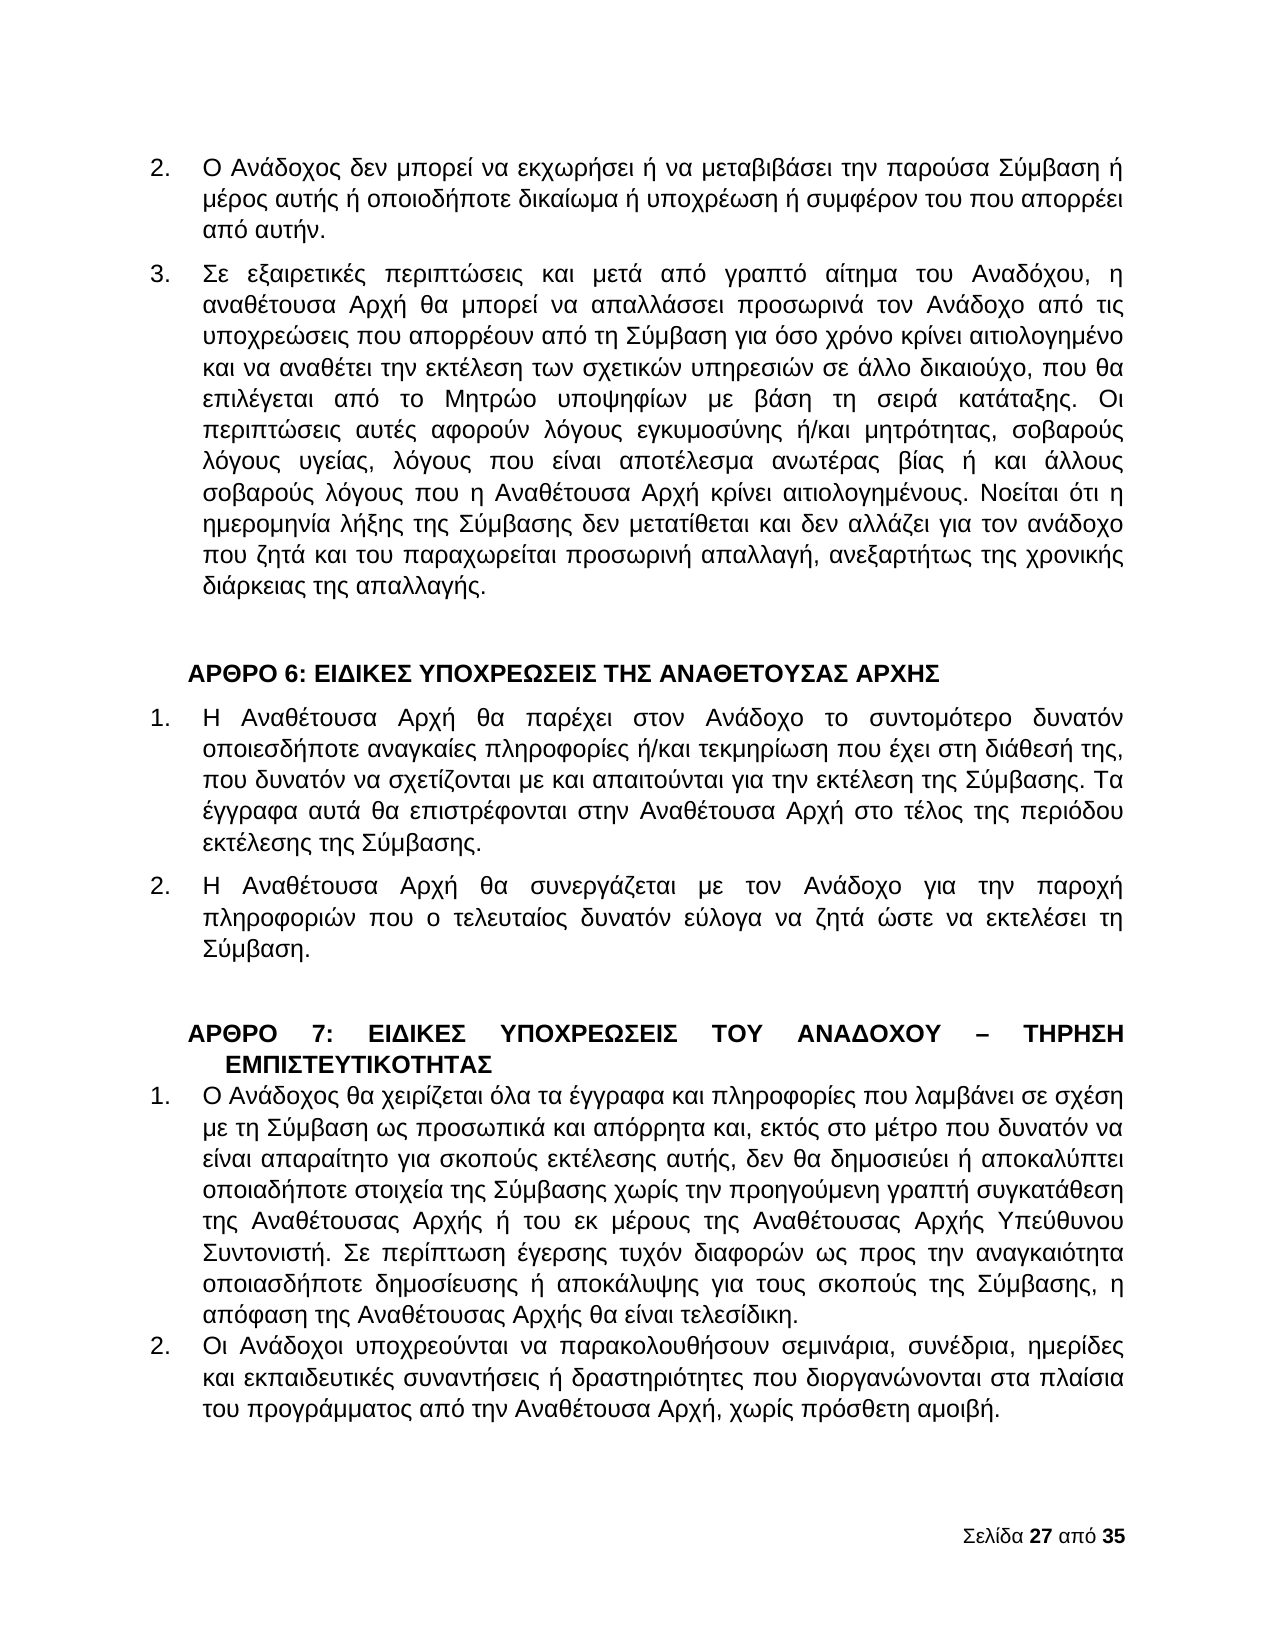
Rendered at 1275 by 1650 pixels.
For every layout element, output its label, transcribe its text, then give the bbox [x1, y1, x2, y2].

list Σε εξαιρετικές περιπτώσεις και μετά από γραπτό αίτημα του Αναδόχου, η αναθέτουσα Αρχή θα μπορεί να απαλλάσσει προσωρινά τον Ανάδοχο από τις υποχρεώσεις που απορρέουν από τη Σύμβαση για όσο χρόνο κρίνει αιτιολογημένο και να αναθέτει την εκτέλεση των σχετικών υπηρεσιών σε άλλο δικαιούχο, που θα επιλέγεται από το Μητρώο υποψηφίων με βάση τη σειρά κατάταξης. Οι περιπτώσεις αυτές αφορούν λόγους εγκυμοσύνης ή/και μητρότητας, σοβαρούς λόγους υγείας, λόγους που είναι αποτέλεσμα ανωτέρας βίας ή και άλλους σοβαρούς λόγους που η Αναθέτουσα Αρχή κρίνει αιτιολογημένους. Νοείται ότι η ημερομηνία λήξης της Σύμβασης δεν μετατίθεται και δεν αλλάζει για τον ανάδοχο που ζητά και του παραχωρείται προσωρινή απαλλαγή, ανεξαρτήτως της χρονικής διάρκειας της απαλλαγής. [150, 256, 1125, 600]
list Ο Ανάδοχος δεν μπορεί να εκχωρήσει ή να μεταβιβάσει την παρούσα Σύμβαση ή μέρος αυτής ή οποιοδήποτε δικαίωμα ή υποχρέωση ή συμφέρον του που απορρέει από αυτήν. [150, 150, 1125, 244]
list Η Αναθέτουσα Αρχή θα παρέχει στον Ανάδοχο το συντομότερο δυνατόν οποιεσδήποτε αναγκαίες πληροφορίες ή/και τεκμηρίωση που έχει στη διάθεσή της, που δυνατόν να σχετίζονται με και απαιτούνται για την εκτέλεση της Σύμβασης. Τα έγγραφα αυτά θα επιστρέφονται στην Αναθέτουσα Αρχή στο τέλος της περιόδου εκτέλεσης της Σύμβασης. [150, 700, 1125, 856]
list Ο Ανάδοχος θα χειρίζεται όλα τα έγγραφα και πληροφορίες που λαμβάνει σε σχέση με τη Σύμβαση ως προσωπικά και απόρρητα και, εκτός στο μέτρο που δυνατόν να είναι απαραίτητο για σκοπούς εκτέλεσης αυτής, δεν θα δημοσιεύει ή αποκαλύπτει οποιαδήποτε στοιχεία της Σύμβασης χωρίς την προηγούμενη γραπτή συγκατάθεση της Αναθέτουσας Αρχής ή του εκ μέρους της Αναθέτουσας Αρχής Υπεύθυνου Συντονιστή. Σε περίπτωση έγερσης τυχόν διαφορών ως προς την αναγκαιότητα οποιασδήποτε δημοσίευσης ή αποκάλυψης για τους σκοπούς της Σύμβασης, η απόφαση της Αναθέτουσας Αρχής θα είναι τελεσίδικη. [150, 1079, 1125, 1329]
subtitle ΑΡΘΡΟ 6: ΕΙΔΙΚΕΣ ΥΠΟΧΡΕΩΣΕΙΣ ΤΗΣ ΑΝΑΘΕΤΟΥΣΑΣ ΑΡΧΗΣ [187, 656, 1125, 687]
subtitle ΑΡΘΡΟ 7: ΕΙΔΙΚΕΣ ΥΠΟΧΡΕΩΣΕΙΣ ΤΟΥ ΑΝΑΔΟΧΟΥ – ΤΗΡΗΣΗ ΕΜΠΙΣΤΕΥΤΙΚΟΤΗΤΑΣ [187, 1016, 1125, 1079]
list Οι Ανάδοχοι υποχρεούνται να παρακολουθήσουν σεμινάρια, συνέδρια, ημερίδες και εκπαιδευτικές συναντήσεις ή δραστηριότητες που διοργανώνονται στα πλαίσια του προγράμματος από την Αναθέτουσα Αρχή, χωρίς πρόσθετη αμοιβή. [150, 1329, 1125, 1423]
list Η Αναθέτουσα Αρχή θα συνεργάζεται με τον Ανάδοχο για την παροχή πληροφοριών που ο τελευταίος δυνατόν εύλογα να ζητά ώστε να εκτελέσει τη Σύμβαση. [150, 869, 1125, 962]
